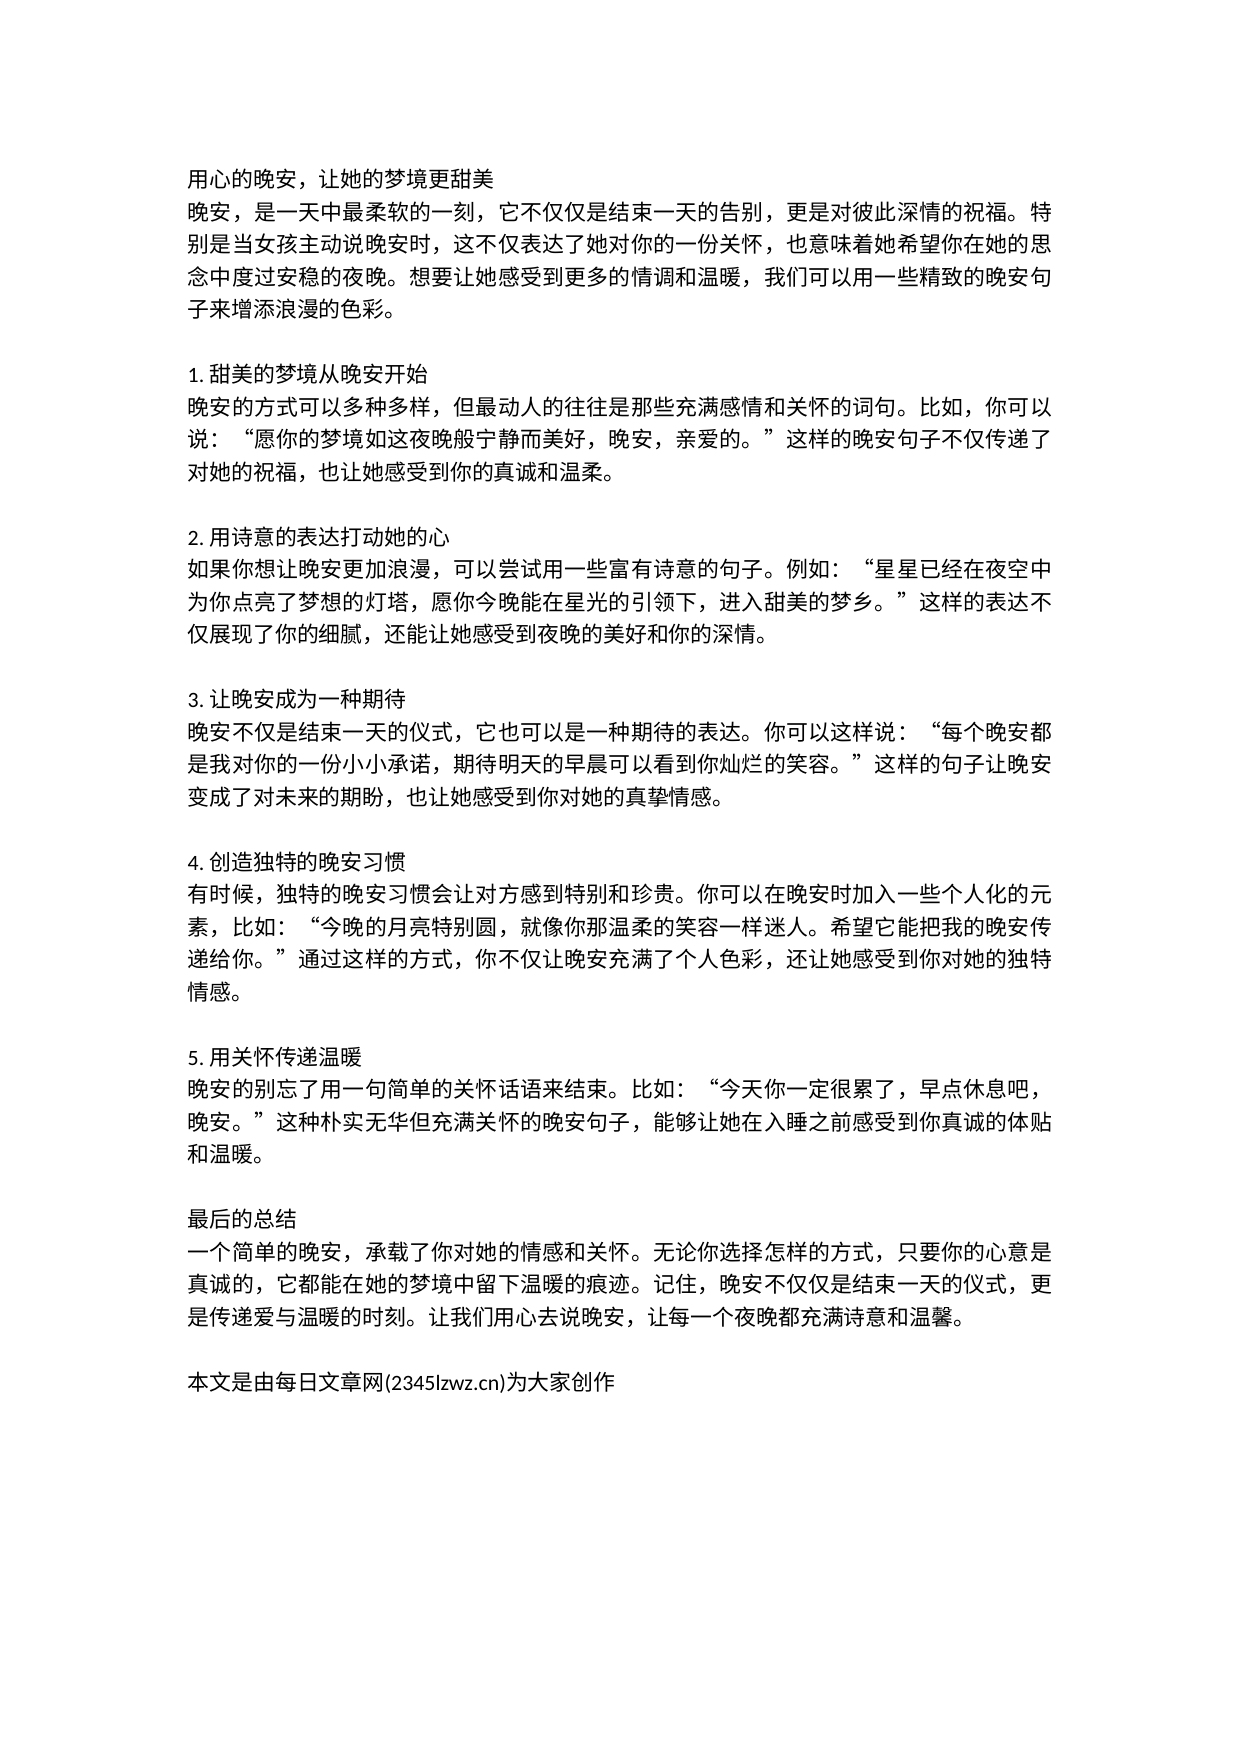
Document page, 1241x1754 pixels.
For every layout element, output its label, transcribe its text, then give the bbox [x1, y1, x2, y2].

text 晚安的方式可以多种多样，但最动人的往往是那些充满感情和关怀的词句。比如，你可以说：“愿你的梦境如这夜晚般宁静而美好，晚安，亲爱的。”这样的晚安句子不仅传递了对她的祝福，也让她感受到你的真诚和温柔。 [187, 389, 1053, 487]
text 如果你想让晚安更加浪漫，可以尝试用一些富有诗意的句子。例如：“星星已经在夜空中为你点亮了梦想的灯塔，愿你今晚能在星光的引领下，进入甜美的梦乡。”这样的表达不仅展现了你的细腻，还能让她感受到夜晚的美好和你的深情。 [187, 552, 1053, 649]
text 晚安不仅是结束一天的仪式，它也可以是一种期待的表达。你可以这样说：“每个晚安都是我对你的一份小小承诺，期待明天的早晨可以看到你灿烂的笑容。”这样的句子让晚安变成了对未来的期盼，也让她感受到你对她的真挚情感。 [187, 714, 1053, 812]
text 1. 甜美的梦境从晚安开始 [187, 357, 1053, 389]
text 用心的晚安，让她的梦境更甜美 [187, 162, 1053, 194]
text 4. 创造独特的晚安习惯 [187, 844, 1053, 877]
text 一个简单的晚安，承载了你对她的情感和关怀。无论你选择怎样的方式，只要你的心意是真诚的，它都能在她的梦境中留下温暖的痕迹。记住，晚安不仅仅是结束一天的仪式，更是传递爱与温暖的时刻。让我们用心去说晚安，让每一个夜晚都充满诗意和温馨。 [187, 1234, 1053, 1332]
text 有时候，独特的晚安习惯会让对方感到特别和珍贵。你可以在晚安时加入一些个人化的元素，比如：“今晚的月亮特别圆，就像你那温柔的笑容一样迷人。希望它能把我的晚安传递给你。”通过这样的方式，你不仅让晚安充满了个人色彩，还让她感受到你对她的独特情感。 [187, 877, 1053, 1007]
text 3. 让晚安成为一种期待 [187, 682, 1053, 714]
text 晚安的别忘了用一句简单的关怀话语来结束。比如：“今天你一定很累了，早点休息吧，晚安。”这种朴实无华但充满关怀的晚安句子，能够让她在入睡之前感受到你真诚的体贴和温暖。 [187, 1072, 1053, 1169]
text 5. 用关怀传递温暖 [187, 1039, 1053, 1072]
text 最后的总结 [187, 1202, 1053, 1234]
text 晚安，是一天中最柔软的一刻，它不仅仅是结束一天的告别，更是对彼此深情的祝福。特别是当女孩主动说晚安时，这不仅表达了她对你的一份关怀，也意味着她希望你在她的思念中度过安稳的夜晚。想要让她感受到更多的情调和温暖，我们可以用一些精致的晚安句子来增添浪漫的色彩。 [187, 194, 1053, 324]
text 本文是由每日文章网(2345lzwz.cn)为大家创作 [187, 1364, 1053, 1397]
text 2. 用诗意的表达打动她的心 [187, 519, 1053, 552]
